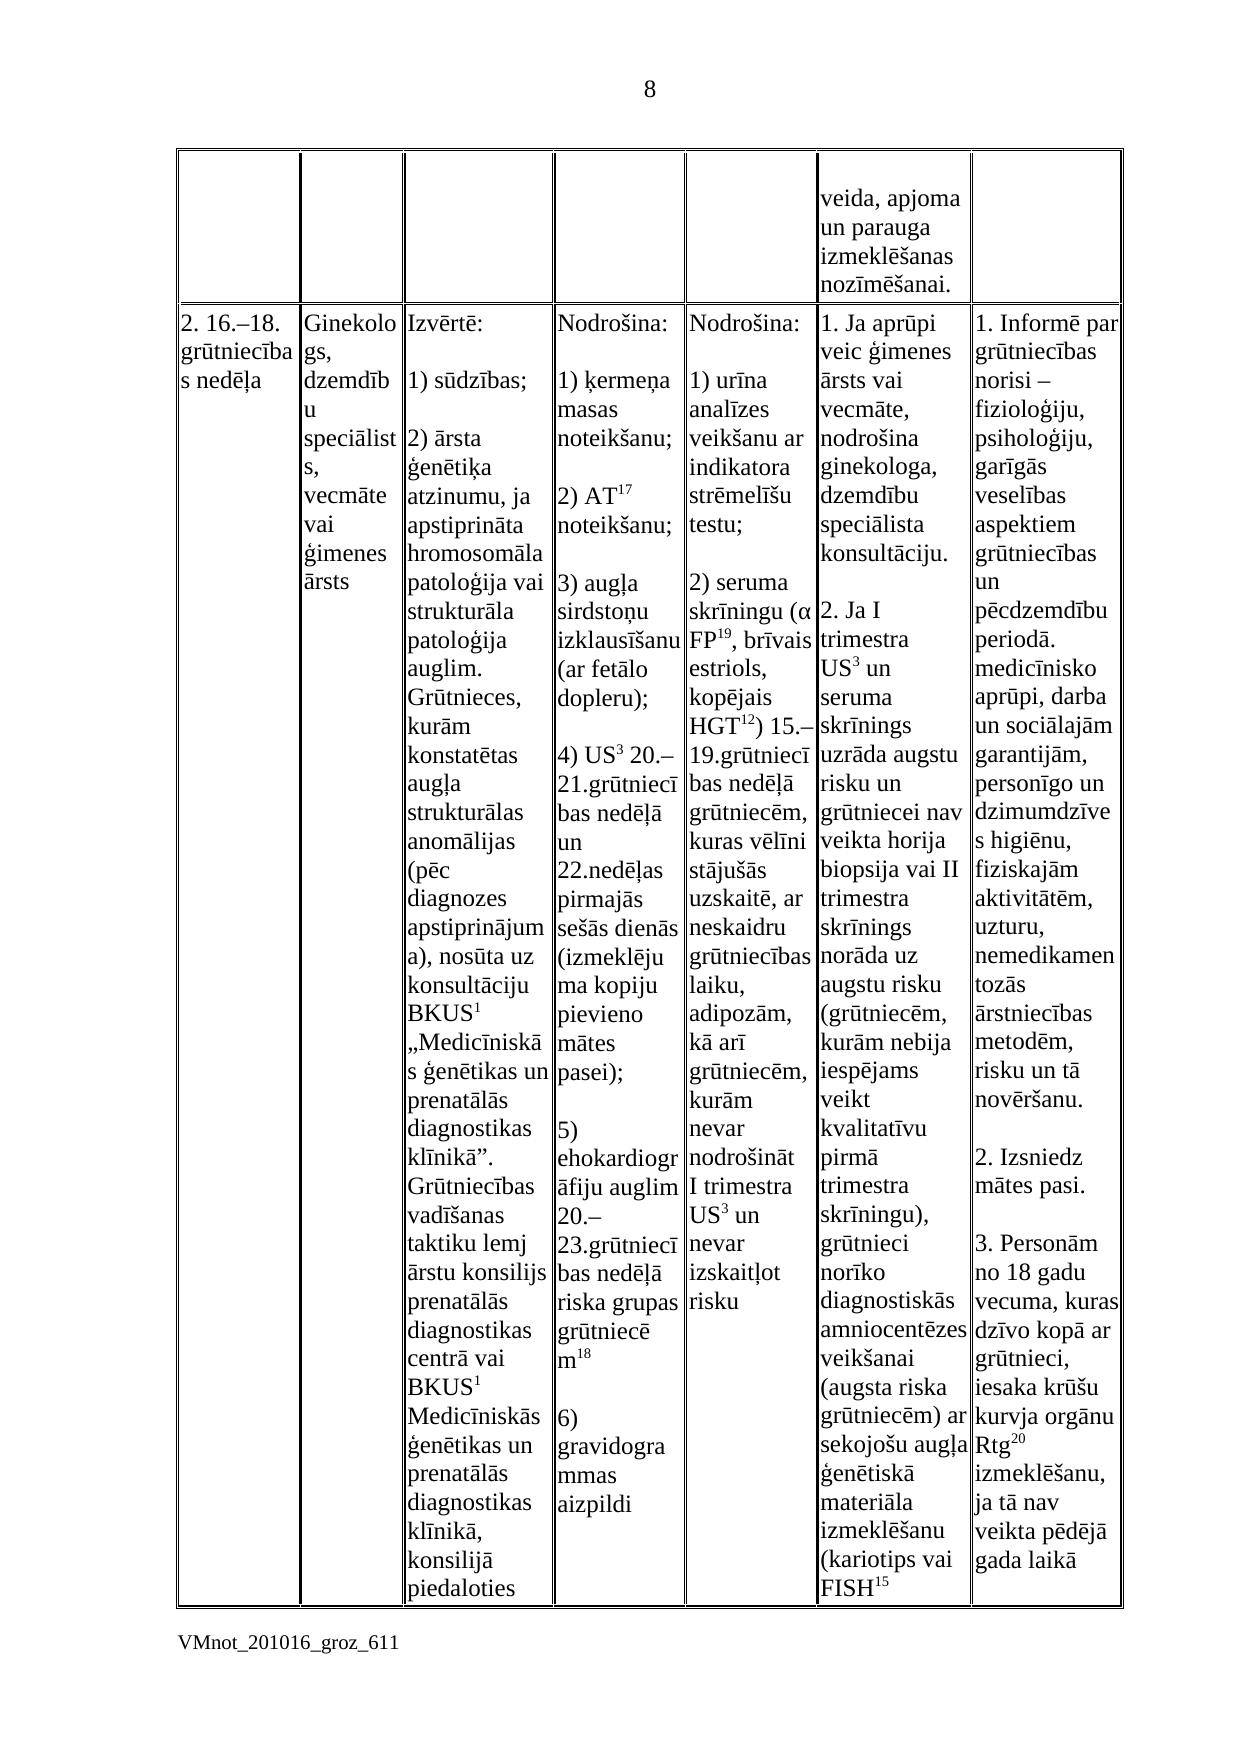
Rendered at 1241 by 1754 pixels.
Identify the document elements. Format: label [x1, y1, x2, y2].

table_cell [686, 149, 817, 301]
table_cell [179, 301, 300, 1605]
table_cell [404, 149, 554, 301]
table_cell [686, 305, 817, 1605]
table_cell [817, 305, 971, 1605]
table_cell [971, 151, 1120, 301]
table_cell [554, 305, 686, 1605]
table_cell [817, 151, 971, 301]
table_cell [300, 149, 404, 301]
table_cell [300, 301, 404, 1605]
table_cell [971, 301, 1121, 1605]
table_cell [554, 151, 686, 301]
table_cell [179, 151, 300, 301]
table_cell [404, 301, 554, 1605]
